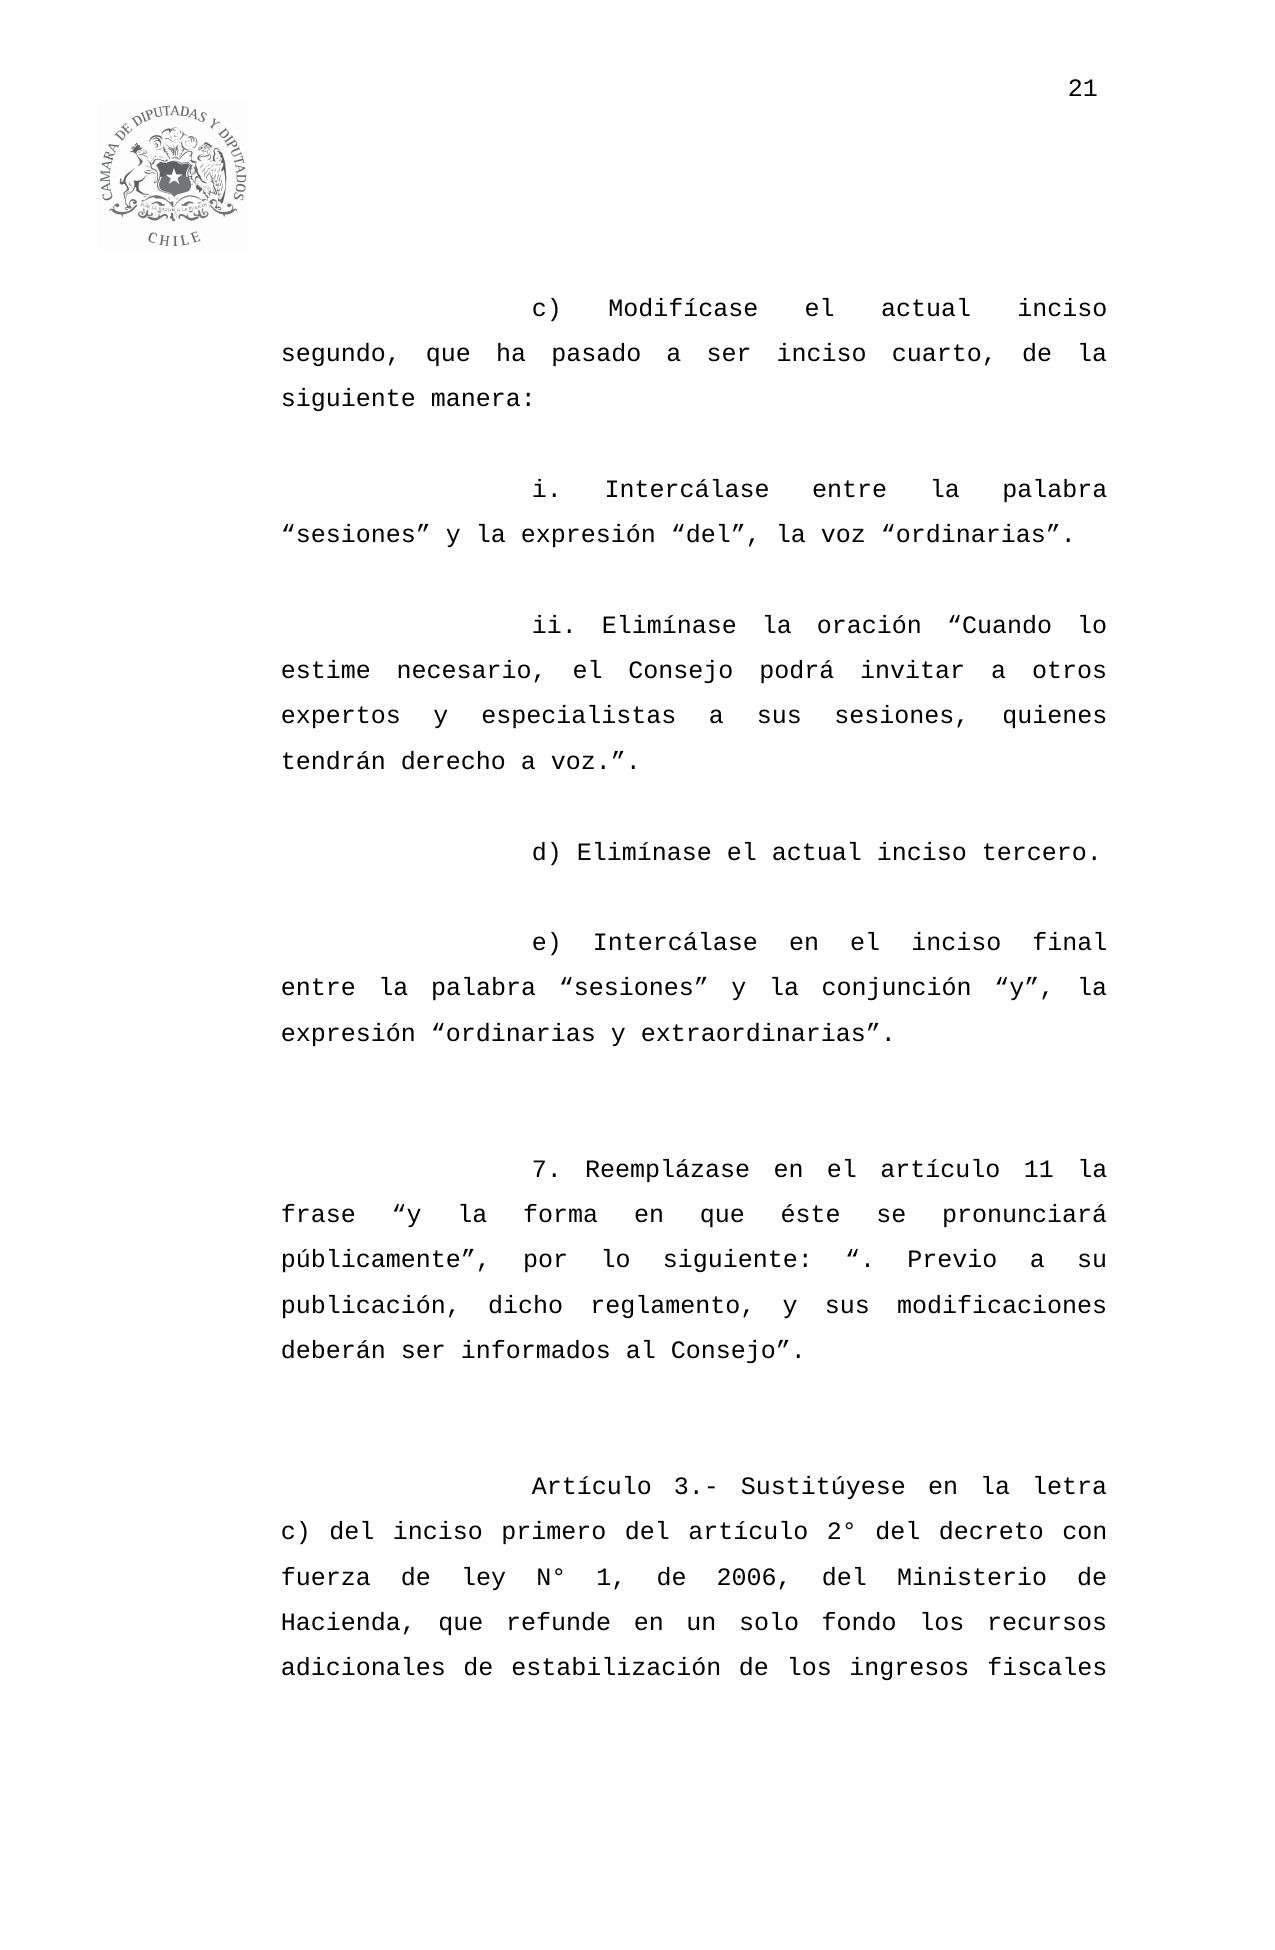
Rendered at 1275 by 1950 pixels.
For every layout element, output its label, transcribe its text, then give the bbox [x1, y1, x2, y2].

text i. Intercálase entre la palabra “sesiones” y la expresión “del”, la voz “ordinarias”. [281, 477, 1107, 550]
picture [97, 101, 249, 252]
text 7. Reemplázase en el artículo 11 la frase “y la forma en que éste se pronunciará públicamente”, por lo siguiente: “. Previo a su publicación, dicho reglamento, y sus modificaciones deberán ser informados al Consejo”. [281, 1156, 1107, 1366]
text c) Modifícase el actual inciso segundo, que ha pasado a ser inciso cuarto, de la siguiente manera: [281, 295, 1107, 414]
text d) Elimínase el actual inciso tercero. [281, 839, 1107, 867]
text ii. Elimínase la oración “Cuando lo estime necesario, el Consejo podrá invitar a otros expertos y especialistas a sus sesiones, quienes tendrán derecho a voz.”. [281, 612, 1107, 777]
text e) Intercálase en el inciso final entre la palabra “sesiones” y la conjunción “y”, la expresión “ordinarias y extraordinarias”. [281, 930, 1107, 1049]
